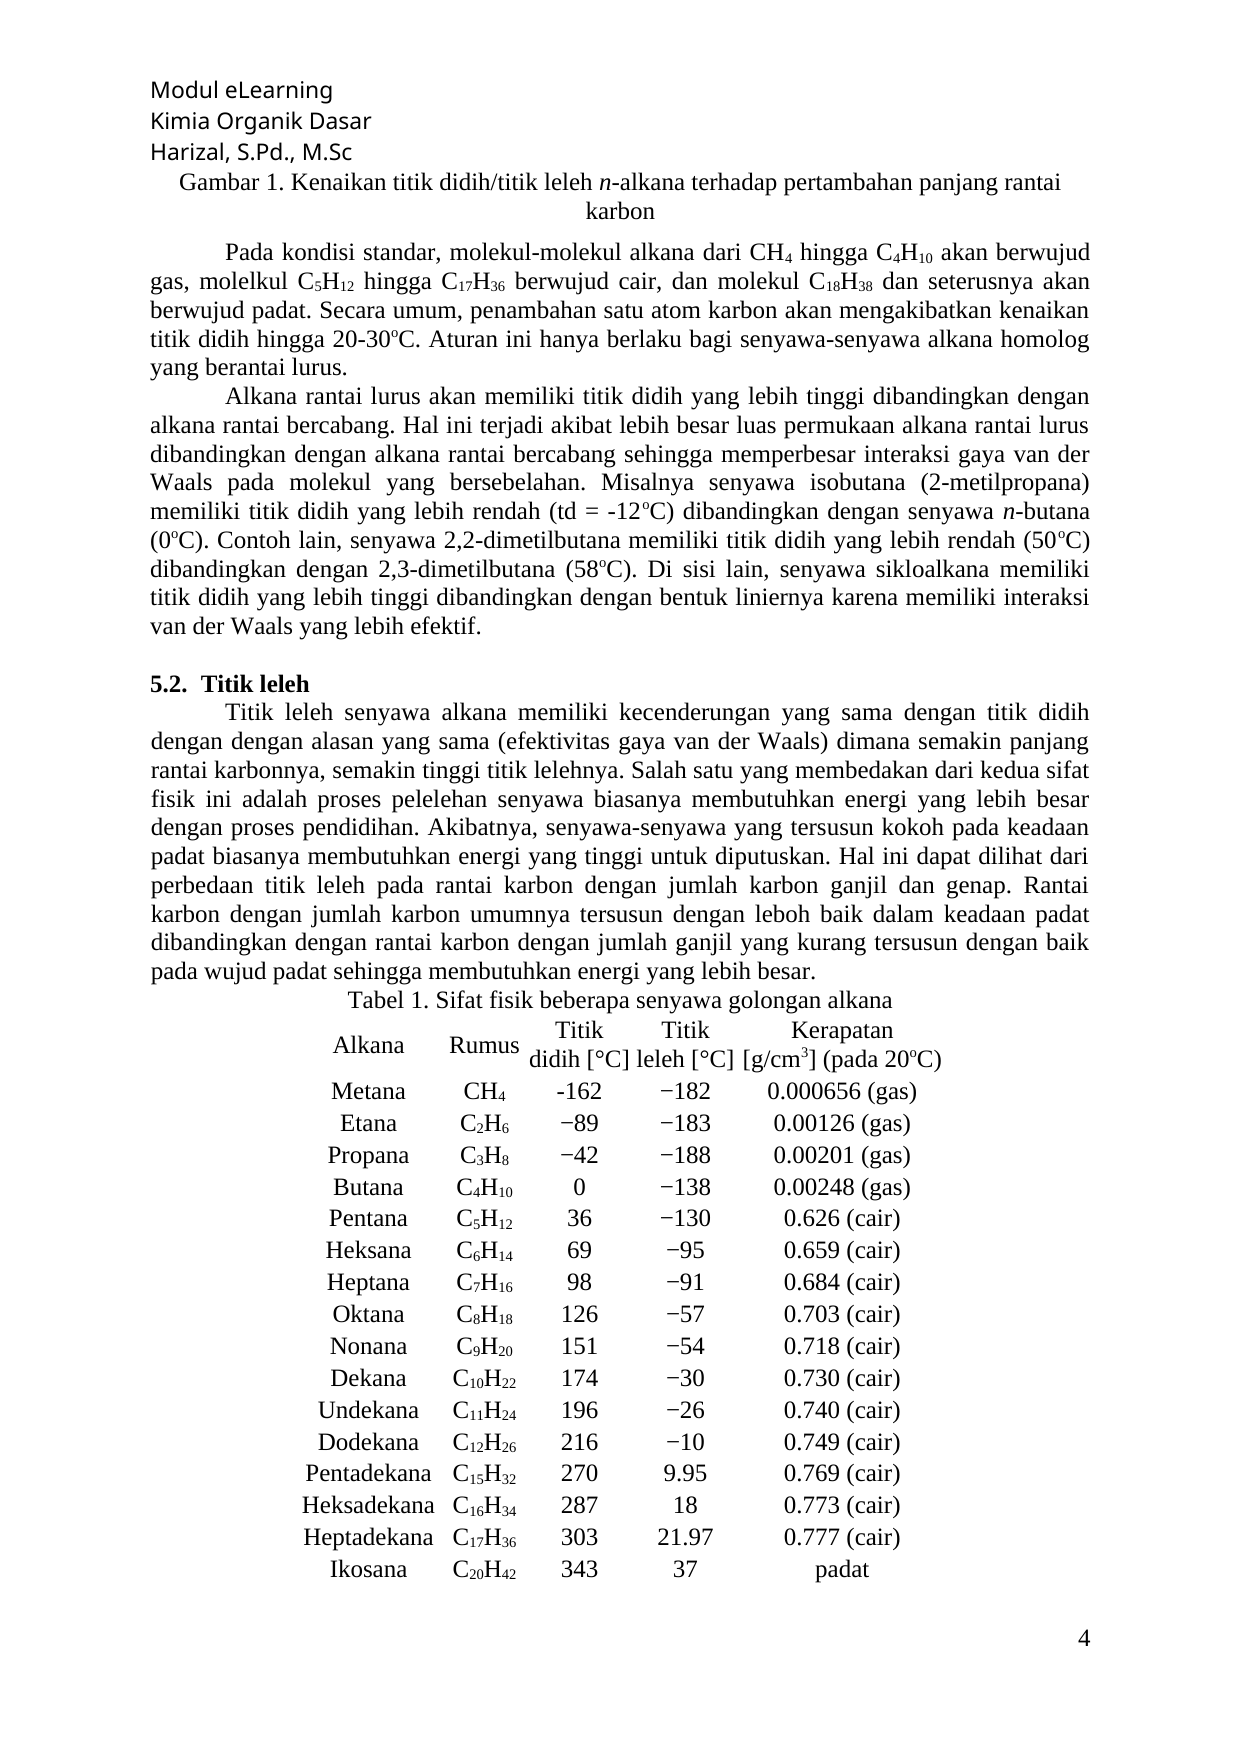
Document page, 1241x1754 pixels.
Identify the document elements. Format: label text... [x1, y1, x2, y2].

table_cell 36 [526, 1202, 633, 1234]
table_cell Dodekana [294, 1425, 443, 1457]
table_cell C11H24 [443, 1393, 526, 1425]
table_cell C3H8 [443, 1138, 526, 1170]
table_cell C16H34 [443, 1489, 526, 1521]
table_cell 0.749 (cair) [738, 1425, 947, 1457]
table_cell C4H10 [443, 1170, 526, 1202]
table_cell −183 [633, 1106, 737, 1138]
text Pada kondisi standar, molekul-molekul alkana dari CH4 hingga C4H10 akan berwujud gas, molelkul C5H12 hingga C17H36 berwujud cair, dan molekul C18H38 dan seterusnya akan berwujud padat. Secara umum, penambahan satu atom karbon akan mengakibatkan kenaikan titik didih hingga 20-30oC. Aturan ini hanya berlaku bagi senyawa-senyawa alkana homolog yang berantai lurus. [150, 237, 1090, 381]
table_cell Metana [294, 1074, 443, 1106]
table_cell −54 [633, 1329, 737, 1361]
table_cell 216 [526, 1425, 633, 1457]
table_cell −130 [633, 1202, 737, 1234]
table_header Titik didih [°C] [526, 1014, 633, 1074]
table_cell 0.684 (cair) [738, 1266, 947, 1297]
table_cell CH4 [443, 1074, 526, 1106]
table_cell C7H16 [443, 1266, 526, 1297]
list Titik leleh [150, 669, 1090, 697]
table_cell Etana [294, 1106, 443, 1138]
table_cell 0.730 (cair) [738, 1361, 947, 1393]
table_cell 0.718 (cair) [738, 1329, 947, 1361]
table_cell C8H18 [443, 1298, 526, 1329]
table_cell 98 [526, 1266, 633, 1297]
table_cell −30 [633, 1361, 737, 1393]
table_cell -162 [526, 1074, 633, 1106]
table_cell Undekana [294, 1393, 443, 1425]
table_cell 287 [526, 1489, 633, 1521]
table_cell 37 [633, 1553, 737, 1584]
table_cell 0.00248 (gas) [738, 1170, 947, 1202]
table_cell −89 [526, 1106, 633, 1138]
table_cell Propana [294, 1138, 443, 1170]
table_cell 151 [526, 1329, 633, 1361]
table_cell Pentadekana [294, 1457, 443, 1489]
table_cell 0 [526, 1170, 633, 1202]
table_cell −188 [633, 1138, 737, 1170]
table_cell 69 [526, 1234, 633, 1266]
table_cell Heptadekana [294, 1521, 443, 1552]
table_cell padat [738, 1553, 947, 1584]
table_cell 0.000656 (gas) [738, 1074, 947, 1106]
table_cell 343 [526, 1553, 633, 1584]
table_header Titik leleh [°C] [633, 1014, 737, 1074]
text Gambar 1. Kenaikan titik didih/titik leleh n-alkana terhadap pertambahan panjang rantai karbon [150, 167, 1090, 225]
table_cell 18 [633, 1489, 737, 1521]
table_cell 0.00201 (gas) [738, 1138, 947, 1170]
table_cell 0.773 (cair) [738, 1489, 947, 1521]
table_cell Dekana [294, 1361, 443, 1393]
table_cell C9H20 [443, 1329, 526, 1361]
table_cell 0.777 (cair) [738, 1521, 947, 1552]
table_cell 0.703 (cair) [738, 1298, 947, 1329]
table_cell C15H32 [443, 1457, 526, 1489]
table_cell 0.740 (cair) [738, 1393, 947, 1425]
table_header Rumus [443, 1014, 526, 1074]
table_cell −57 [633, 1298, 737, 1329]
table_cell 270 [526, 1457, 633, 1489]
table_cell 196 [526, 1393, 633, 1425]
table_cell C2H6 [443, 1106, 526, 1138]
table_cell Oktana [294, 1298, 443, 1329]
text Alkana rantai lurus akan memiliki titik didih yang lebih tinggi dibandingkan dengan alkana rantai bercabang. Hal ini terjadi akibat lebih besar luas permukaan alkana rantai lurus dibandingkan dengan alkana rantai bercabang sehingga memperbesar interaksi gaya van der Waals pada molekul yang bersebelahan. Misalnya senyawa isobutana (2-metilpropana) memiliki titik didih yang lebih rendah (td = -12oC) dibandingkan dengan senyawa n-butana (0oC). Contoh lain, senyawa 2,2-dimetilbutana memiliki titik didih yang lebih rendah (50oC) dibandingkan dengan 2,3-dimetilbutana (58oC). Di sisi lain, senyawa sikloalkana memiliki titik didih yang lebih tinggi dibandingkan dengan bentuk liniernya karena memiliki interaksi van der Waals yang lebih efektif. [150, 381, 1090, 640]
table_cell −91 [633, 1266, 737, 1297]
table_cell −182 [633, 1074, 737, 1106]
table_cell 126 [526, 1298, 633, 1329]
table_cell Heksadekana [294, 1489, 443, 1521]
table_header Kerapatan [g/cm3] (pada 20oC) [738, 1014, 947, 1074]
table_header Alkana [294, 1014, 443, 1074]
table_cell C5H12 [443, 1202, 526, 1234]
table_cell Heptana [294, 1266, 443, 1297]
table_cell −95 [633, 1234, 737, 1266]
table_cell C20H42 [443, 1553, 526, 1584]
table_cell −138 [633, 1170, 737, 1202]
table_cell 0.769 (cair) [738, 1457, 947, 1489]
table_cell Heksana [294, 1234, 443, 1266]
table_cell −26 [633, 1393, 737, 1425]
table_cell Nonana [294, 1329, 443, 1361]
table_cell C10H22 [443, 1361, 526, 1393]
table_cell 0.626 (cair) [738, 1202, 947, 1234]
table_cell 0.659 (cair) [738, 1234, 947, 1266]
table_cell 303 [526, 1521, 633, 1552]
text Tabel 1. Sifat fisik beberapa senyawa golongan alkana [150, 985, 1090, 1014]
table_cell −10 [633, 1425, 737, 1457]
table_cell C6H14 [443, 1234, 526, 1266]
table_cell Ikosana [294, 1553, 443, 1584]
table_cell −42 [526, 1138, 633, 1170]
table_cell 21.97 [633, 1521, 737, 1552]
table_cell 174 [526, 1361, 633, 1393]
table_cell Butana [294, 1170, 443, 1202]
table_cell C12H26 [443, 1425, 526, 1457]
table_cell 9.95 [633, 1457, 737, 1489]
table_cell 0.00126 (gas) [738, 1106, 947, 1138]
table_cell C17H36 [443, 1521, 526, 1552]
table_cell Pentana [294, 1202, 443, 1234]
text Titik leleh senyawa alkana memiliki kecenderungan yang sama dengan titik didih dengan dengan alasan yang sama (efektivitas gaya van der Waals) dimana semakin panjang rantai karbonnya, semakin tinggi titik lelehnya. Salah satu yang membedakan dari kedua sifat fisik ini adalah proses pelelehan senyawa biasanya membutuhkan energi yang lebih besar dengan proses pendidihan. Akibatnya, senyawa-senyawa yang tersusun kokoh pada keadaan padat biasanya membutuhkan energi yang tinggi untuk diputuskan. Hal ini dapat dilihat dari perbedaan titik leleh pada rantai karbon dengan jumlah karbon ganjil dan genap. Rantai karbon dengan jumlah karbon umumnya tersusun dengan leboh baik dalam keadaan padat dibandingkan dengan rantai karbon dengan jumlah ganjil yang kurang tersusun dengan baik pada wujud padat sehingga membutuhkan energi yang lebih besar. [151, 697, 1090, 985]
